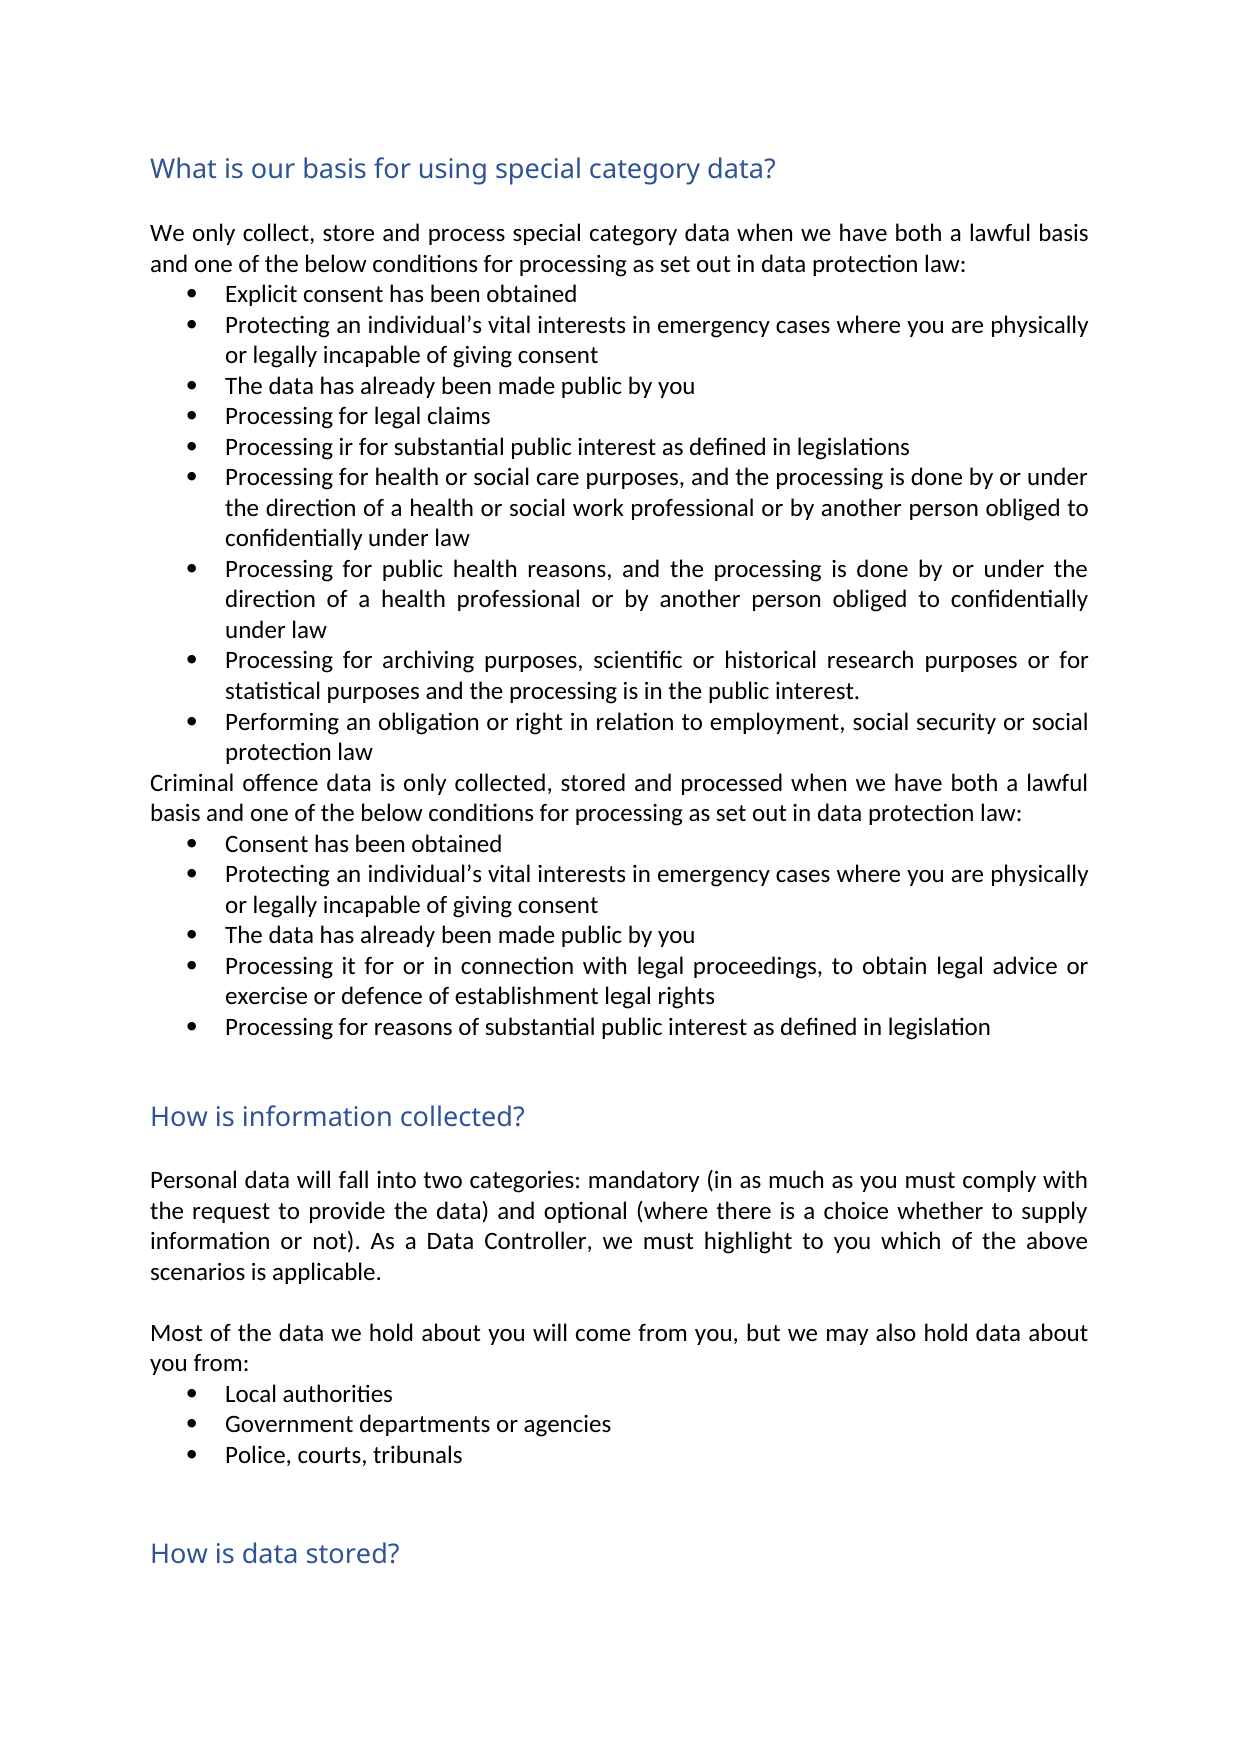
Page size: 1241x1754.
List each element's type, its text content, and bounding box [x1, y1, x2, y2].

list Processing for reasons of substantial public interest as defined in legislation [187, 1011, 1090, 1041]
text We only collect, store and process special category data when we have both a lawful basis and one of the below conditions for processing as set out in data protection law: [150, 217, 1090, 278]
list Government departments or agencies [187, 1408, 1090, 1439]
subtitle What is our basis for using special category data? [150, 150, 1090, 187]
text Most of the data we hold about you will come from you, but we may also hold data about you from: [150, 1317, 1090, 1378]
list The data has already been made public by you [187, 370, 1090, 401]
list Protecting an individual’s vital interests in emergency cases where you are physically or legally incapable of giving consent [187, 858, 1090, 919]
subtitle How is data stored? [150, 1535, 1090, 1572]
list Consent has been obtained [187, 828, 1090, 858]
list The data has already been made public by you [187, 919, 1090, 950]
list Processing for public health reasons, and the processing is done by or under the direction of a health professional or by another person obliged to confidentially under law [187, 553, 1090, 645]
list Local authorities [187, 1378, 1090, 1408]
list Performing an obligation or right in relation to employment, social security or social protection law [187, 706, 1090, 767]
list Processing for legal claims [187, 401, 1090, 431]
list Protecting an individual’s vital interests in emergency cases where you are physically or legally incapable of giving consent [187, 309, 1090, 370]
list Processing it for or in connection with legal proceedings, to obtain legal advice or exercise or defence of establishment legal rights [187, 950, 1090, 1011]
list Processing ir for substantial public interest as defined in legislations [187, 431, 1090, 462]
list Police, courts, tribunals [187, 1439, 1090, 1469]
text Criminal offence data is only collected, stored and processed when we have both a lawful basis and one of the below conditions for processing as set out in data protection law: [150, 767, 1090, 828]
list Explicit consent has been obtained [187, 278, 1090, 309]
list Processing for health or social care purposes, and the processing is done by or under the direction of a health or social work professional or by another person obliged to confidentially under law [187, 462, 1090, 553]
subtitle How is information collected? [150, 1097, 1090, 1134]
list Processing for archiving purposes, scientific or historical research purposes or for statistical purposes and the processing is in the public interest. [187, 645, 1090, 706]
text Personal data will fall into two categories: mandatory (in as much as you must comply with the request to provide the data) and optional (where there is a choice whether to supply information or not). As a Data Controller, we must highlight to you which of the above scenarios is applicable. [150, 1164, 1090, 1286]
